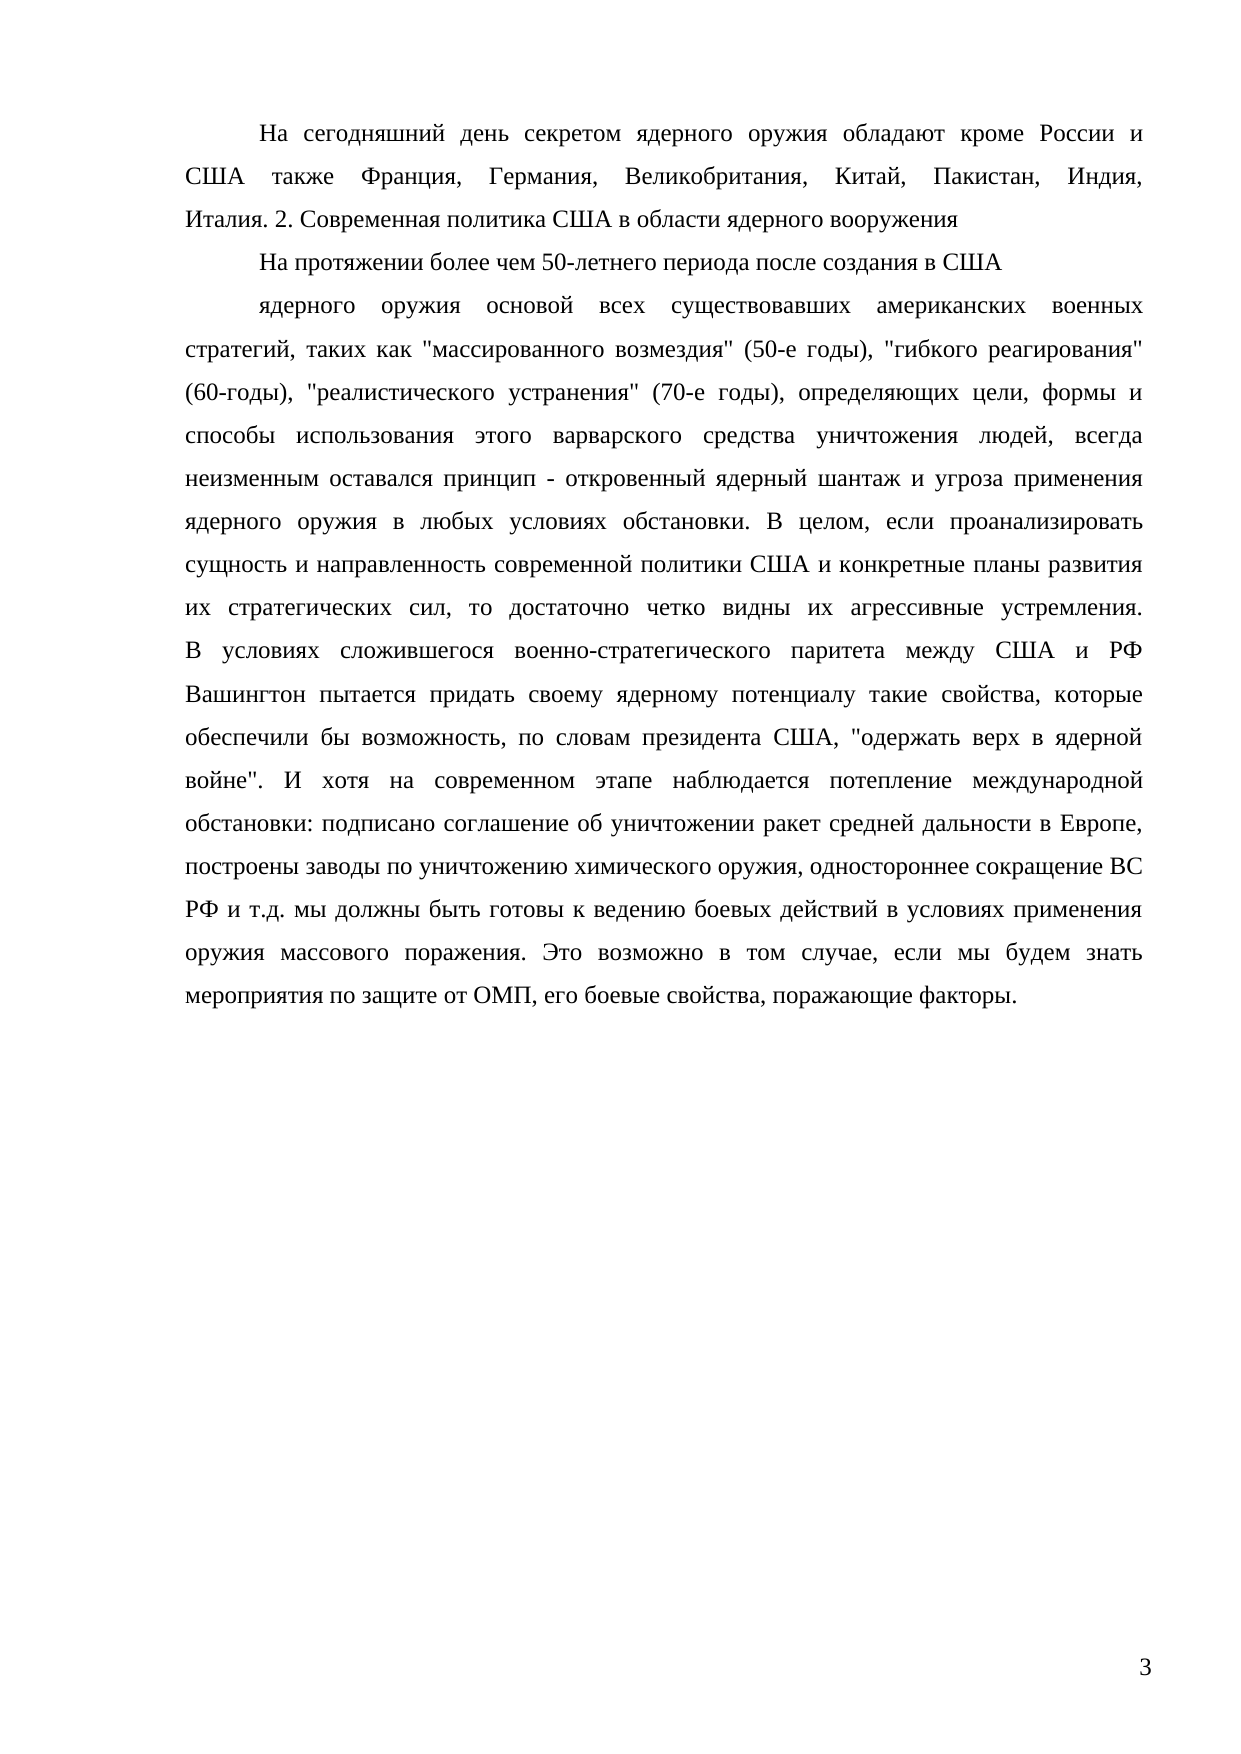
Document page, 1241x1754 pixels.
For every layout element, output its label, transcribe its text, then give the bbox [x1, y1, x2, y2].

text ядерного оружия основой всех существовавших американских военных стратегий, таких как "массированного возмездия" (50-е годы), "гибкого реагирования" (60-годы), "реалистического устранения" (70-е годы), определяющих цели, формы и способы использования этого варварского средства уничтожения людей, всегда неизменным оставался принцип - откровенный ядерный шантаж и угроза применения ядерного оружия в любых условиях обстановки. В целом, если проанализировать сущность и направленность современной политики США и конкретные планы развития их стратегических сил, то достаточно четко видны их агрессивные устремления. В условиях сложившегося военно-стратегического паритета между США и РФ Вашингтон пытается придать своему ядерному потенциалу такие свойства, которые обеспечили бы возможность, по словам президента США, "одержать верх в ядерной войне". И хотя на современном этапе наблюдается потепление международной обстановки: подписано соглашение об уничтожении ракет средней дальности в Европе, построены заводы по уничтожению химического оружия, одностороннее сокращение ВС РФ и т.д. мы должны быть готовы к ведению боевых действий в условиях применения оружия массового поражения. Это возможно в том случае, если мы будем знать мероприятия по защите от ОМП, его боевые свойства, поражающие факторы. [185, 291, 1144, 1009]
text На сегодняшний день секретом ядерного оружия обладают кроме России и США также Франция, Германия, Великобритания, Китай, Пакистан, Индия, Италия. 2. Современная политика США в области ядерного вооружения [185, 118, 1144, 233]
text На протяжении более чем 50-летнего периода после создания в США [185, 247, 1144, 276]
